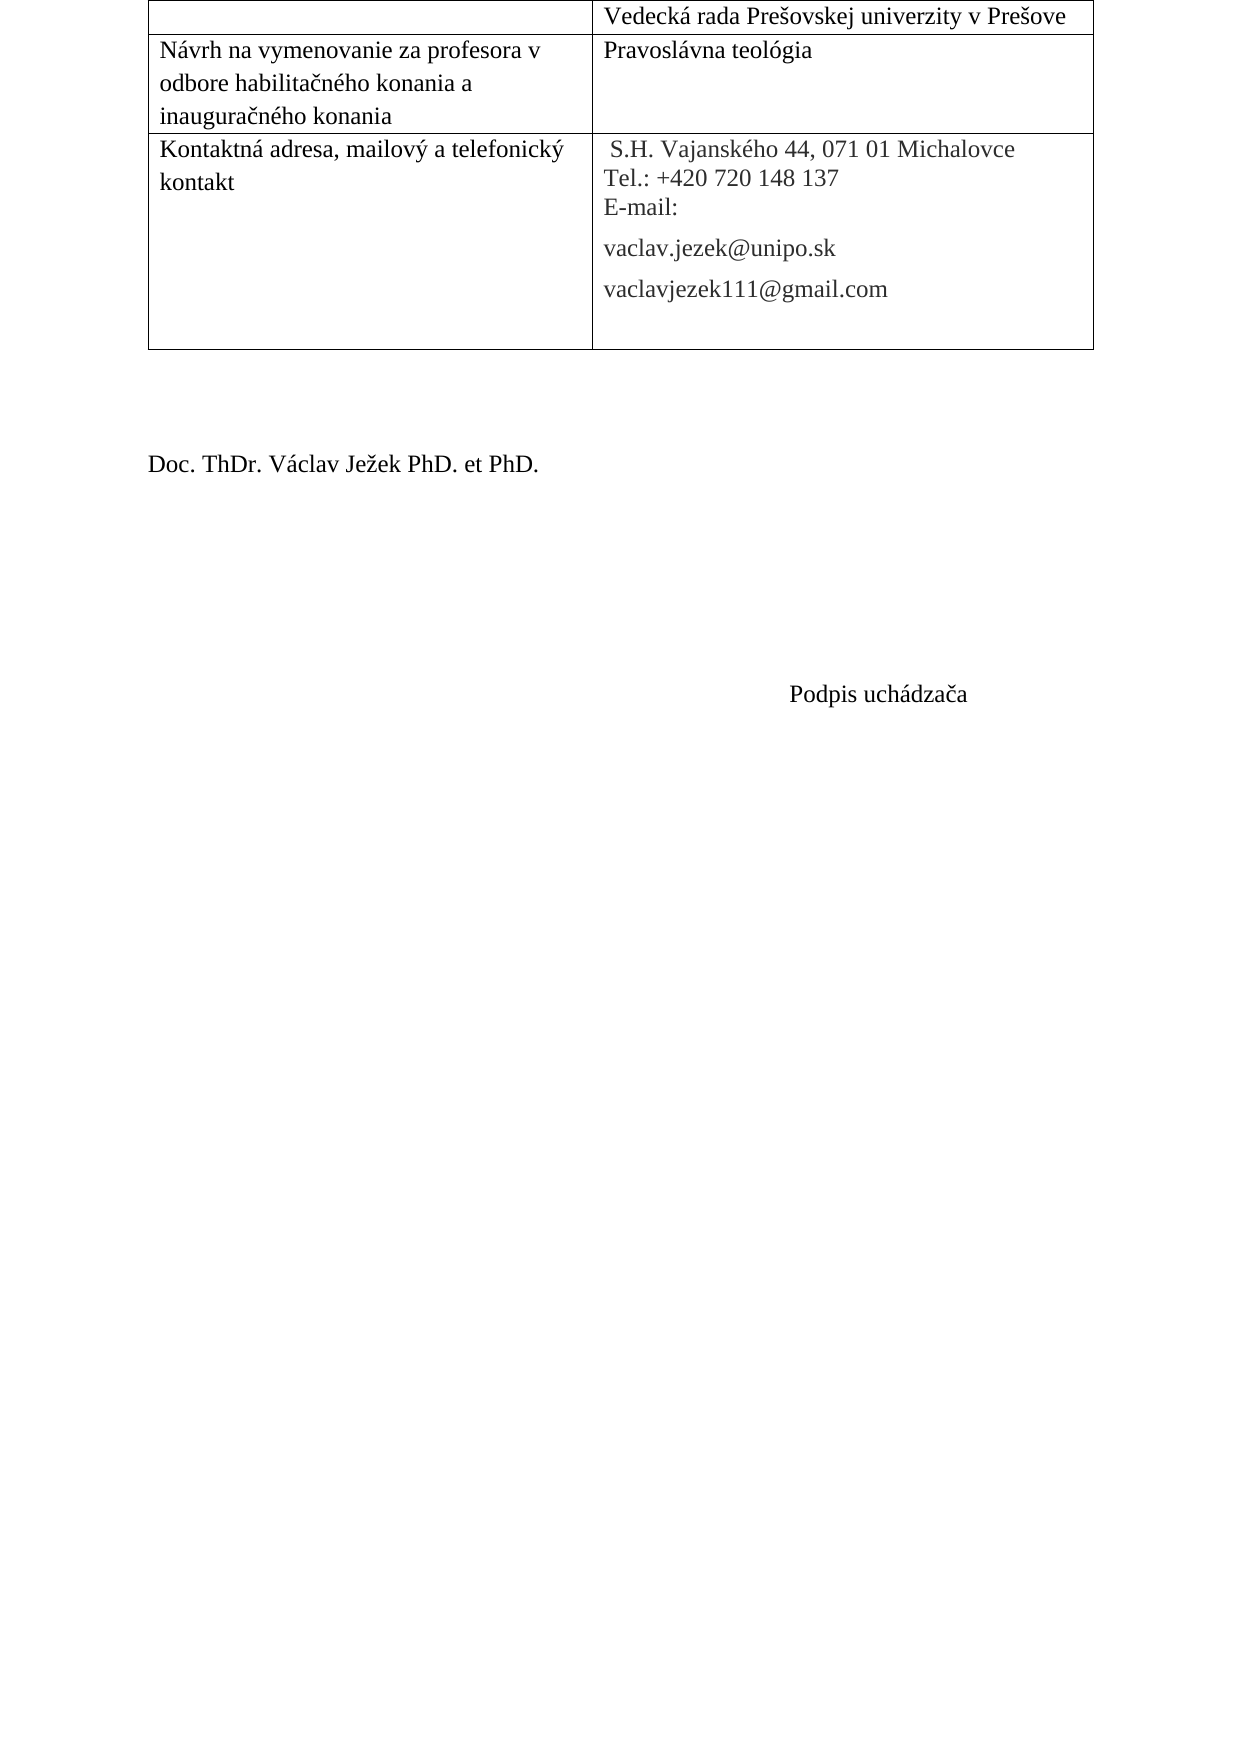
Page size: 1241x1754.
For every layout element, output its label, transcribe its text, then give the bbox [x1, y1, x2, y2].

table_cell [593, 1, 1093, 34]
table_cell S.H. Vajanského 44, 071 01 Michalovce Tel.: +420 720 148 137 E-mail: vaclav.jezek@unipo.sk vaclavjezek111@gmail.com [593, 134, 1093, 349]
text Podpis uchádzača [590, 679, 1093, 708]
table_cell Pravoslávna teológia [593, 35, 1093, 133]
table_cell Návrh na vymenovanie za profesora v odbore habilitačného konania a inauguračného konania [149, 35, 592, 133]
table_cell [149, 1, 592, 34]
text Doc. ThDr. Václav Ježek PhD. et PhD. [148, 449, 1093, 477]
table_cell Kontaktná adresa, mailový a telefonický kontakt [149, 134, 592, 349]
